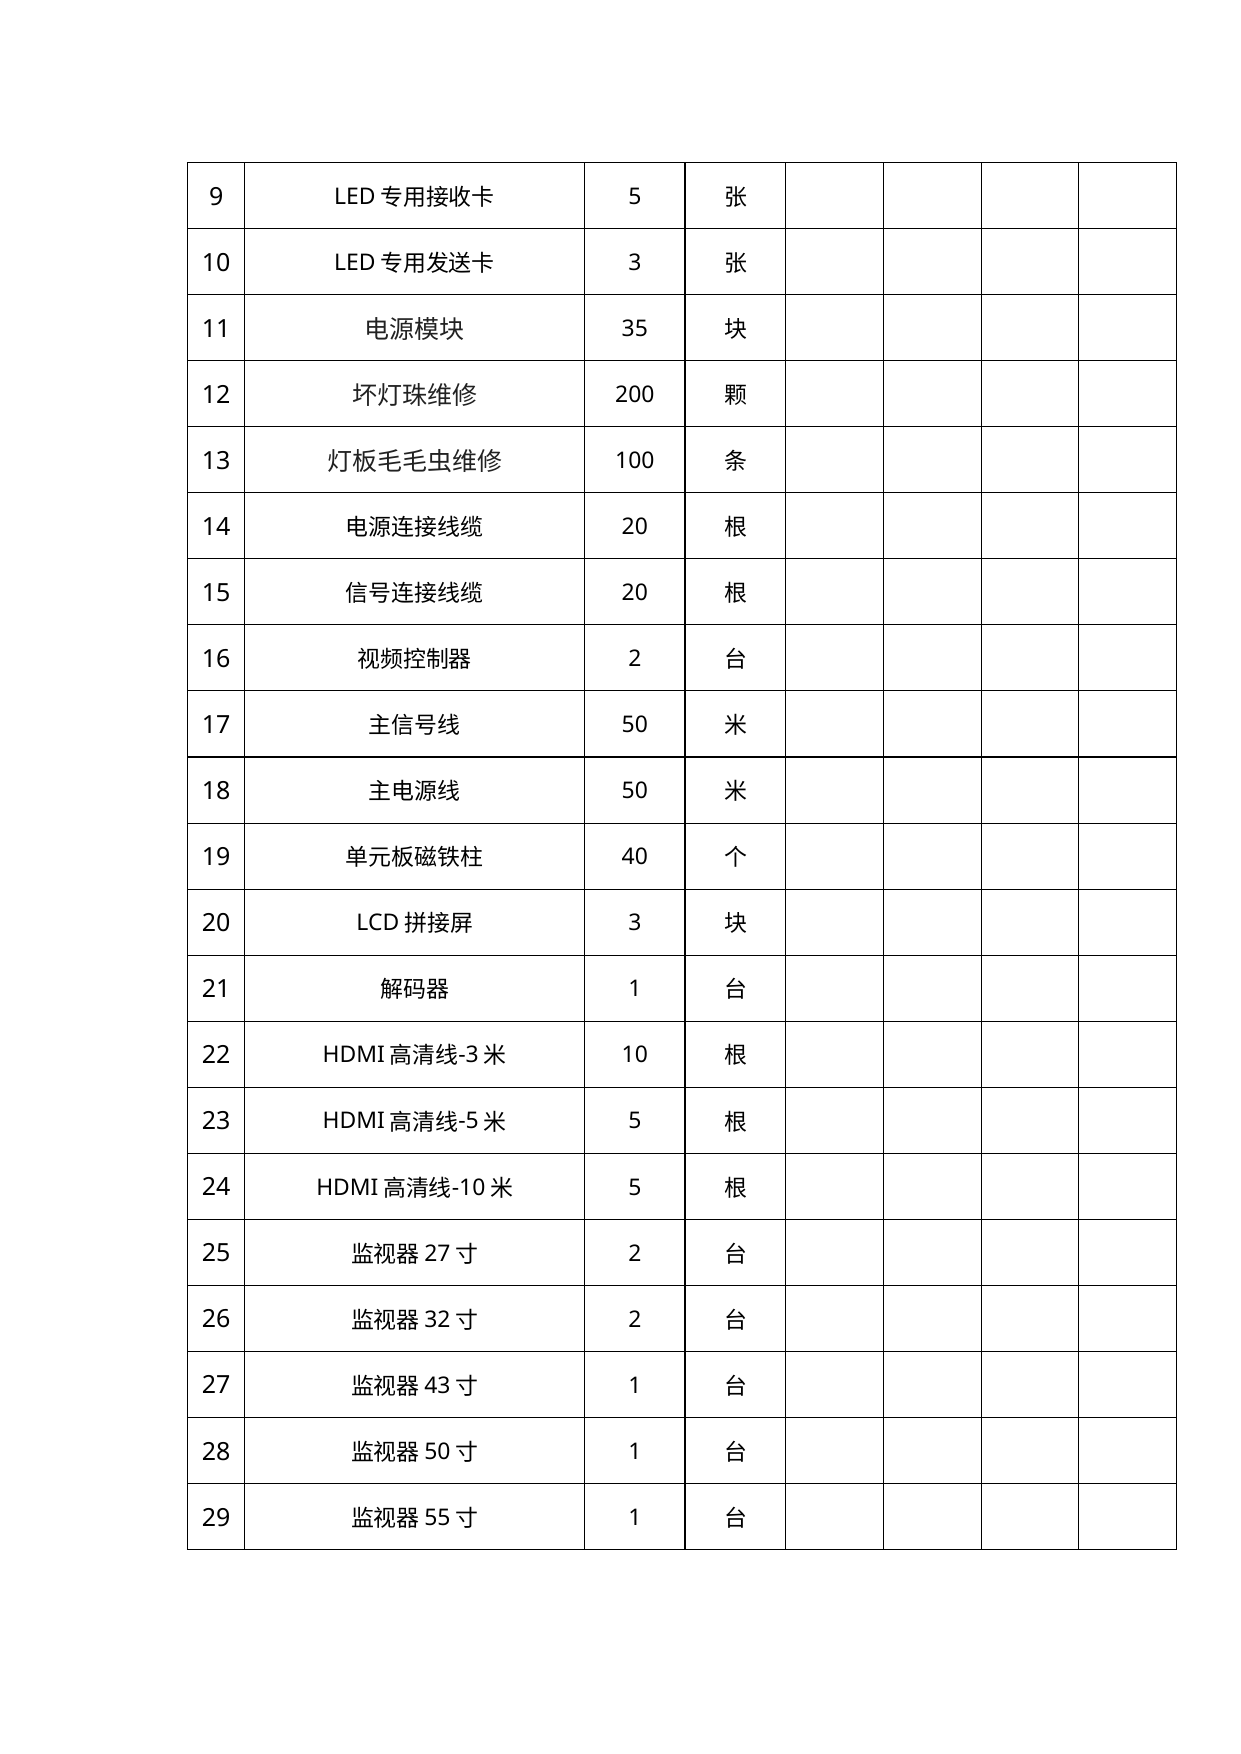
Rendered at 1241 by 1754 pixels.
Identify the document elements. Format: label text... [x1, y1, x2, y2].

table_cell [1079, 956, 1176, 1021]
table_cell 5 [585, 1088, 684, 1153]
table_cell [884, 1484, 981, 1549]
table_cell [884, 295, 981, 360]
table_cell [982, 1088, 1078, 1153]
table_cell [884, 1022, 981, 1087]
table_cell 50 [585, 758, 684, 822]
table_cell LCD拼接屏 [245, 890, 584, 954]
table_cell [786, 1220, 883, 1285]
table_cell [884, 163, 981, 228]
table_cell 11 [188, 295, 244, 360]
table_cell 1 [585, 1418, 684, 1483]
table_cell 根 [686, 493, 785, 558]
table_cell 解码器 [245, 956, 584, 1021]
table_cell 20 [585, 559, 684, 624]
table_cell [1079, 163, 1176, 228]
table_cell [1079, 361, 1176, 426]
table_cell 坏灯珠维修 [245, 361, 584, 426]
table_cell 14 [188, 493, 244, 558]
table_cell 25 [188, 1220, 244, 1285]
table_cell [786, 625, 883, 690]
table_cell 台 [686, 1220, 785, 1285]
table_cell 100 [585, 427, 684, 492]
table_cell [884, 229, 981, 294]
table_cell 监视器27寸 [245, 1220, 584, 1285]
table_cell [786, 163, 883, 228]
table_cell HDMI高清线-5米 [245, 1088, 584, 1153]
table_cell 3 [585, 890, 684, 954]
table_cell [786, 758, 883, 822]
table_cell [1079, 625, 1176, 690]
table_cell 35 [585, 295, 684, 360]
table_cell 条 [686, 427, 785, 492]
table_cell [786, 1088, 883, 1153]
table_cell 电源模块 [245, 295, 584, 360]
table_cell 10 [585, 1022, 684, 1087]
table_cell [1079, 1418, 1176, 1483]
table_cell [982, 691, 1078, 756]
table_cell [786, 559, 883, 624]
table_cell [786, 824, 883, 888]
table_cell [884, 1352, 981, 1417]
table_cell [786, 1352, 883, 1417]
table_cell [982, 163, 1078, 228]
table_cell [786, 1022, 883, 1087]
table_cell 5 [585, 1154, 684, 1219]
table_cell [884, 758, 981, 822]
table_cell [786, 427, 883, 492]
table_cell 27 [188, 1352, 244, 1417]
table_cell 16 [188, 625, 244, 690]
table_cell [884, 1154, 981, 1219]
table_cell 19 [188, 824, 244, 888]
table_cell [1079, 1154, 1176, 1219]
table_cell 灯板毛毛虫维修 [245, 427, 584, 492]
table_cell [1079, 295, 1176, 360]
table_cell [982, 890, 1078, 954]
table_cell [884, 1286, 981, 1351]
table_cell HDMI高清线-3米 [245, 1022, 584, 1087]
table_cell 22 [188, 1022, 244, 1087]
table_cell [786, 361, 883, 426]
table_cell 颗 [686, 361, 785, 426]
table_cell 根 [686, 1088, 785, 1153]
table_cell 米 [686, 758, 785, 822]
table_cell 张 [686, 229, 785, 294]
table_cell 监视器55寸 [245, 1484, 584, 1549]
table_cell 根 [686, 559, 785, 624]
table_cell [1079, 1088, 1176, 1153]
table_cell [786, 229, 883, 294]
table_cell [982, 559, 1078, 624]
table_cell [1079, 691, 1176, 756]
table_cell [884, 890, 981, 954]
table_cell [884, 956, 981, 1021]
table_cell 18 [188, 758, 244, 822]
table_cell 13 [188, 427, 244, 492]
table_cell [982, 1418, 1078, 1483]
table_cell 块 [686, 295, 785, 360]
table_cell [982, 229, 1078, 294]
table_cell [1079, 890, 1176, 954]
table_cell [884, 361, 981, 426]
table_cell 张 [686, 163, 785, 228]
table_cell [884, 493, 981, 558]
table_cell [1079, 1484, 1176, 1549]
table_cell 21 [188, 956, 244, 1021]
table_cell HDMI高清线-10米 [245, 1154, 584, 1219]
table_cell 5 [585, 163, 684, 228]
table_cell 12 [188, 361, 244, 426]
table_cell 2 [585, 625, 684, 690]
table_cell [982, 625, 1078, 690]
table_cell [1079, 758, 1176, 822]
table_cell 台 [686, 956, 785, 1021]
table_cell 信号连接线缆 [245, 559, 584, 624]
table_cell 个 [686, 824, 785, 888]
table_cell [982, 1286, 1078, 1351]
table_cell [982, 1220, 1078, 1285]
table_cell 28 [188, 1418, 244, 1483]
table_cell 台 [686, 1286, 785, 1351]
table_cell 块 [686, 890, 785, 954]
table_cell [884, 559, 981, 624]
table_cell [982, 758, 1078, 822]
table_cell [884, 625, 981, 690]
table_cell 根 [686, 1154, 785, 1219]
table_cell 40 [585, 824, 684, 888]
table_cell [884, 1220, 981, 1285]
table_cell 根 [686, 1022, 785, 1087]
table_cell [884, 1088, 981, 1153]
table_cell 29 [188, 1484, 244, 1549]
table_cell [786, 1484, 883, 1549]
table_cell 9 [188, 163, 244, 228]
table_cell [982, 493, 1078, 558]
table_cell 台 [686, 1484, 785, 1549]
table_cell [1079, 559, 1176, 624]
table_cell [786, 1154, 883, 1219]
table_cell [1079, 493, 1176, 558]
table_cell 监视器32寸 [245, 1286, 584, 1351]
table_cell [982, 427, 1078, 492]
table_cell [1079, 1022, 1176, 1087]
table_cell 监视器43寸 [245, 1352, 584, 1417]
table_cell 1 [585, 956, 684, 1021]
table_cell 监视器50寸 [245, 1418, 584, 1483]
table_cell [982, 824, 1078, 888]
table_cell [1079, 824, 1176, 888]
table_cell [982, 1022, 1078, 1087]
table_cell 17 [188, 691, 244, 756]
table_cell [1079, 229, 1176, 294]
table_cell [1079, 427, 1176, 492]
table_cell 50 [585, 691, 684, 756]
table_cell 2 [585, 1220, 684, 1285]
table_cell 1 [585, 1484, 684, 1549]
table_cell 1 [585, 1352, 684, 1417]
table_cell 单元板磁铁柱 [245, 824, 584, 888]
table_cell [982, 361, 1078, 426]
table_cell [786, 691, 883, 756]
table_cell 台 [686, 1352, 785, 1417]
table_cell [982, 1484, 1078, 1549]
table_cell 视频控制器 [245, 625, 584, 690]
table_cell 20 [188, 890, 244, 954]
table_cell 26 [188, 1286, 244, 1351]
table_cell [884, 1418, 981, 1483]
table_cell 米 [686, 691, 785, 756]
table_cell 3 [585, 229, 684, 294]
table_cell [1079, 1220, 1176, 1285]
table_cell [884, 427, 981, 492]
table_cell [786, 295, 883, 360]
table_cell [982, 1154, 1078, 1219]
table_cell 主信号线 [245, 691, 584, 756]
table_cell [982, 1352, 1078, 1417]
table_cell [1079, 1286, 1176, 1351]
table_cell [1079, 1352, 1176, 1417]
table_cell 台 [686, 1418, 785, 1483]
table_cell [884, 824, 981, 888]
table_cell [786, 956, 883, 1021]
table_cell 主电源线 [245, 758, 584, 822]
table_cell 2 [585, 1286, 684, 1351]
table_cell 10 [188, 229, 244, 294]
table_cell 20 [585, 493, 684, 558]
table_cell 24 [188, 1154, 244, 1219]
table_cell 电源连接线缆 [245, 493, 584, 558]
table_cell 23 [188, 1088, 244, 1153]
table_cell [786, 493, 883, 558]
table_cell [786, 890, 883, 954]
table_cell LED专用发送卡 [245, 229, 584, 294]
table_cell [982, 956, 1078, 1021]
table_cell 200 [585, 361, 684, 426]
table_cell [786, 1418, 883, 1483]
table_cell [786, 1286, 883, 1351]
table_cell LED专用接收卡 [245, 163, 584, 228]
table_cell [982, 295, 1078, 360]
table_cell 15 [188, 559, 244, 624]
table_cell 台 [686, 625, 785, 690]
table_cell [884, 691, 981, 756]
